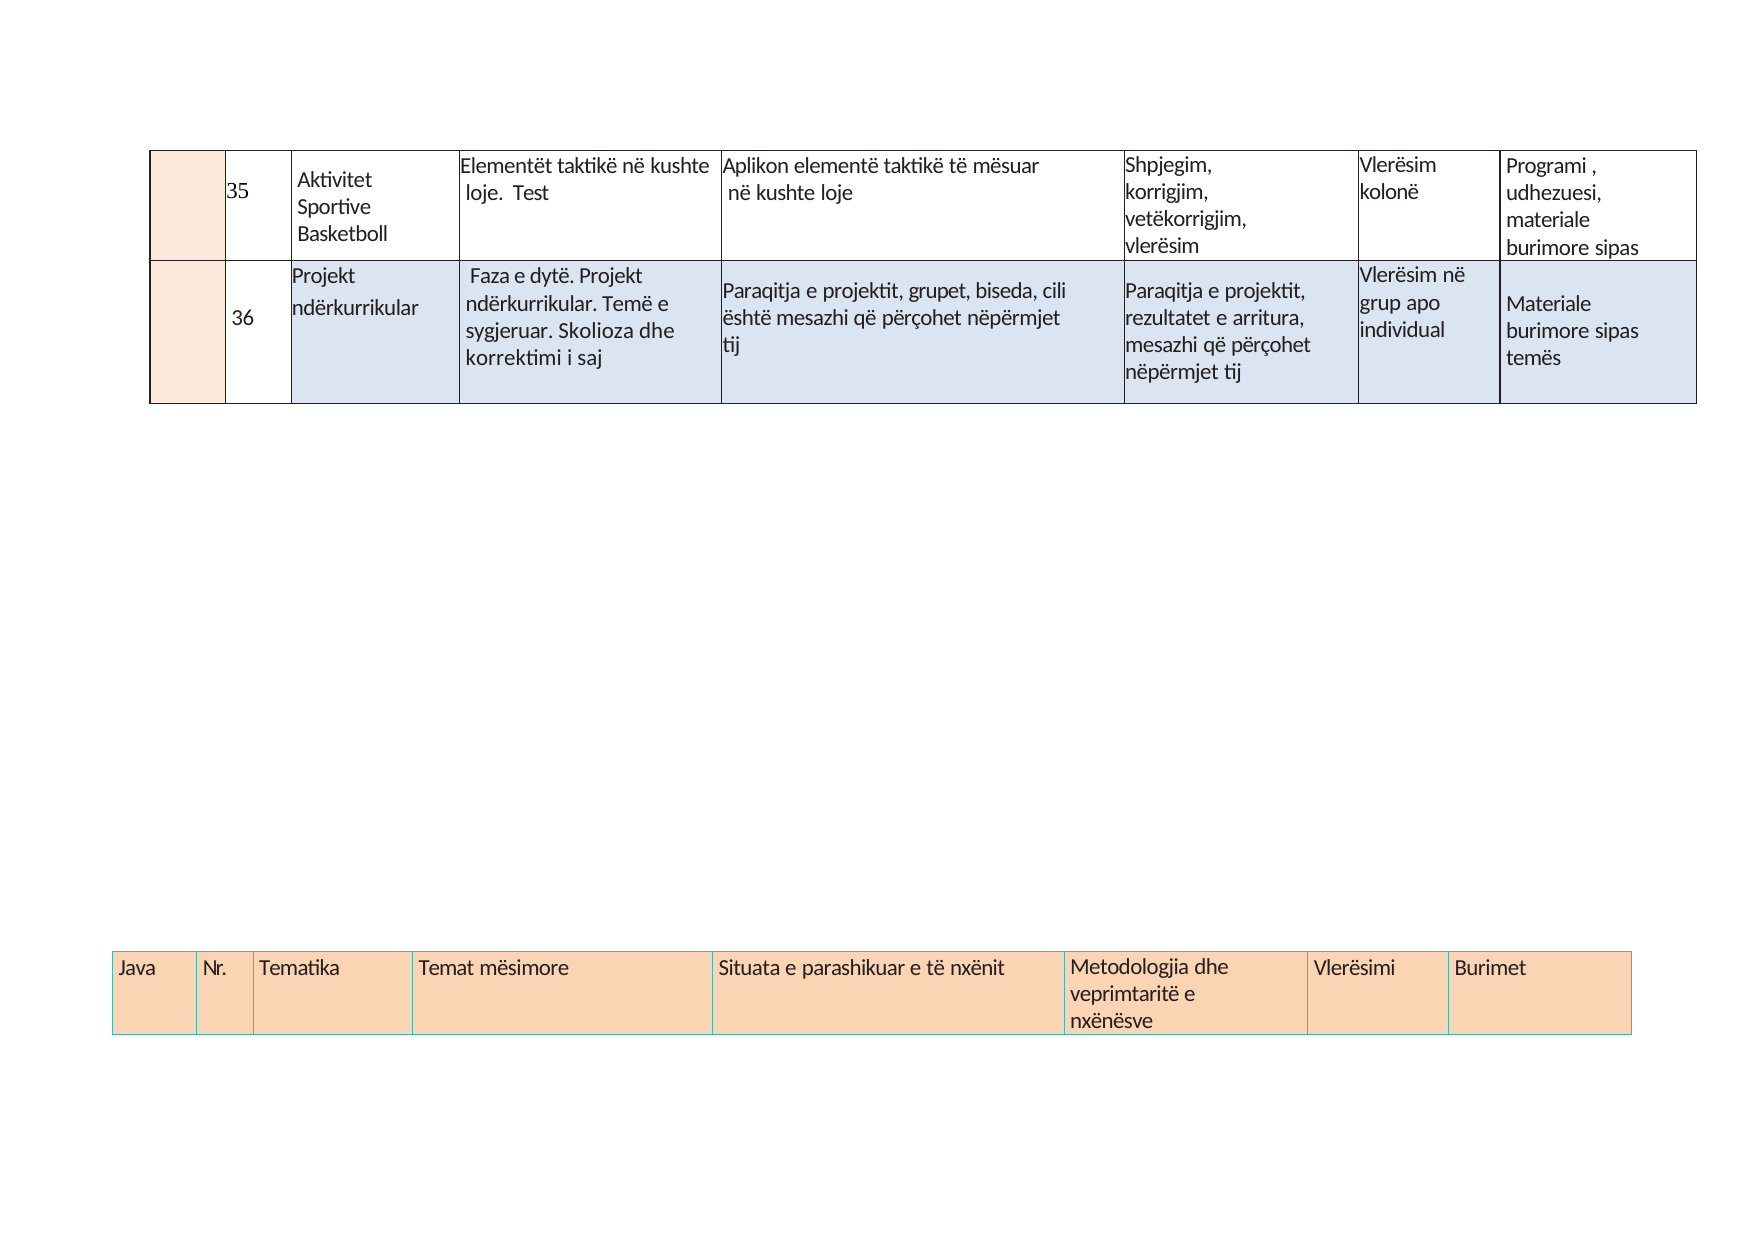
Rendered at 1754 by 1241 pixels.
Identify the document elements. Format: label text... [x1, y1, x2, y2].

table_header Vlerësimi [1308, 952, 1448, 1034]
table_cell Aplikon elementë taktikë të mësuar në kushte loje [722, 151, 1124, 260]
table_header Nr. [197, 952, 253, 1034]
table_header Temat mësimore [413, 952, 712, 1034]
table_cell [292, 151, 459, 260]
table_cell [151, 261, 225, 403]
table_cell 35 [226, 151, 291, 260]
table_cell Materiale burimore sipas temës [1501, 261, 1696, 403]
table_header Burimet [1449, 952, 1631, 1034]
table_cell Elementët taktikë në kushte loje. Test [460, 151, 721, 260]
table_cell Shpjegim, korrigjim, vetëkorrigjim, vlerësim [1125, 151, 1358, 260]
table_cell Vlerësim kolonë [1359, 151, 1499, 260]
table_header Java [113, 952, 196, 1034]
table_header Tematika [254, 952, 412, 1034]
table_cell Faza e dytë. Projekt ndërkurrikular. Temë e sygjeruar. Skolioza dhe korrektimi i saj [460, 261, 721, 403]
table_cell [151, 151, 225, 260]
table_cell Paraqitja e projektit, rezultatet e arritura, mesazhi që përçohet nëpërmjet tij [1125, 261, 1358, 403]
table_cell 36 [226, 261, 291, 403]
table_header Metodologjia dhe veprimtaritë e nxënësve [1065, 952, 1307, 1034]
table_cell Projekt ndërkurrikular [292, 261, 459, 403]
table_cell Paraqitja e projektit, grupet, biseda, cili është mesazhi që përçohet nëpërmjet tij [722, 261, 1124, 403]
table_cell Programi , udhezuesi, materiale burimore sipas temës [1501, 151, 1696, 260]
table_cell Vlerësim në grup apo individual [1359, 261, 1499, 403]
table_header Situata e parashikuar e të nxënit [713, 952, 1064, 1034]
